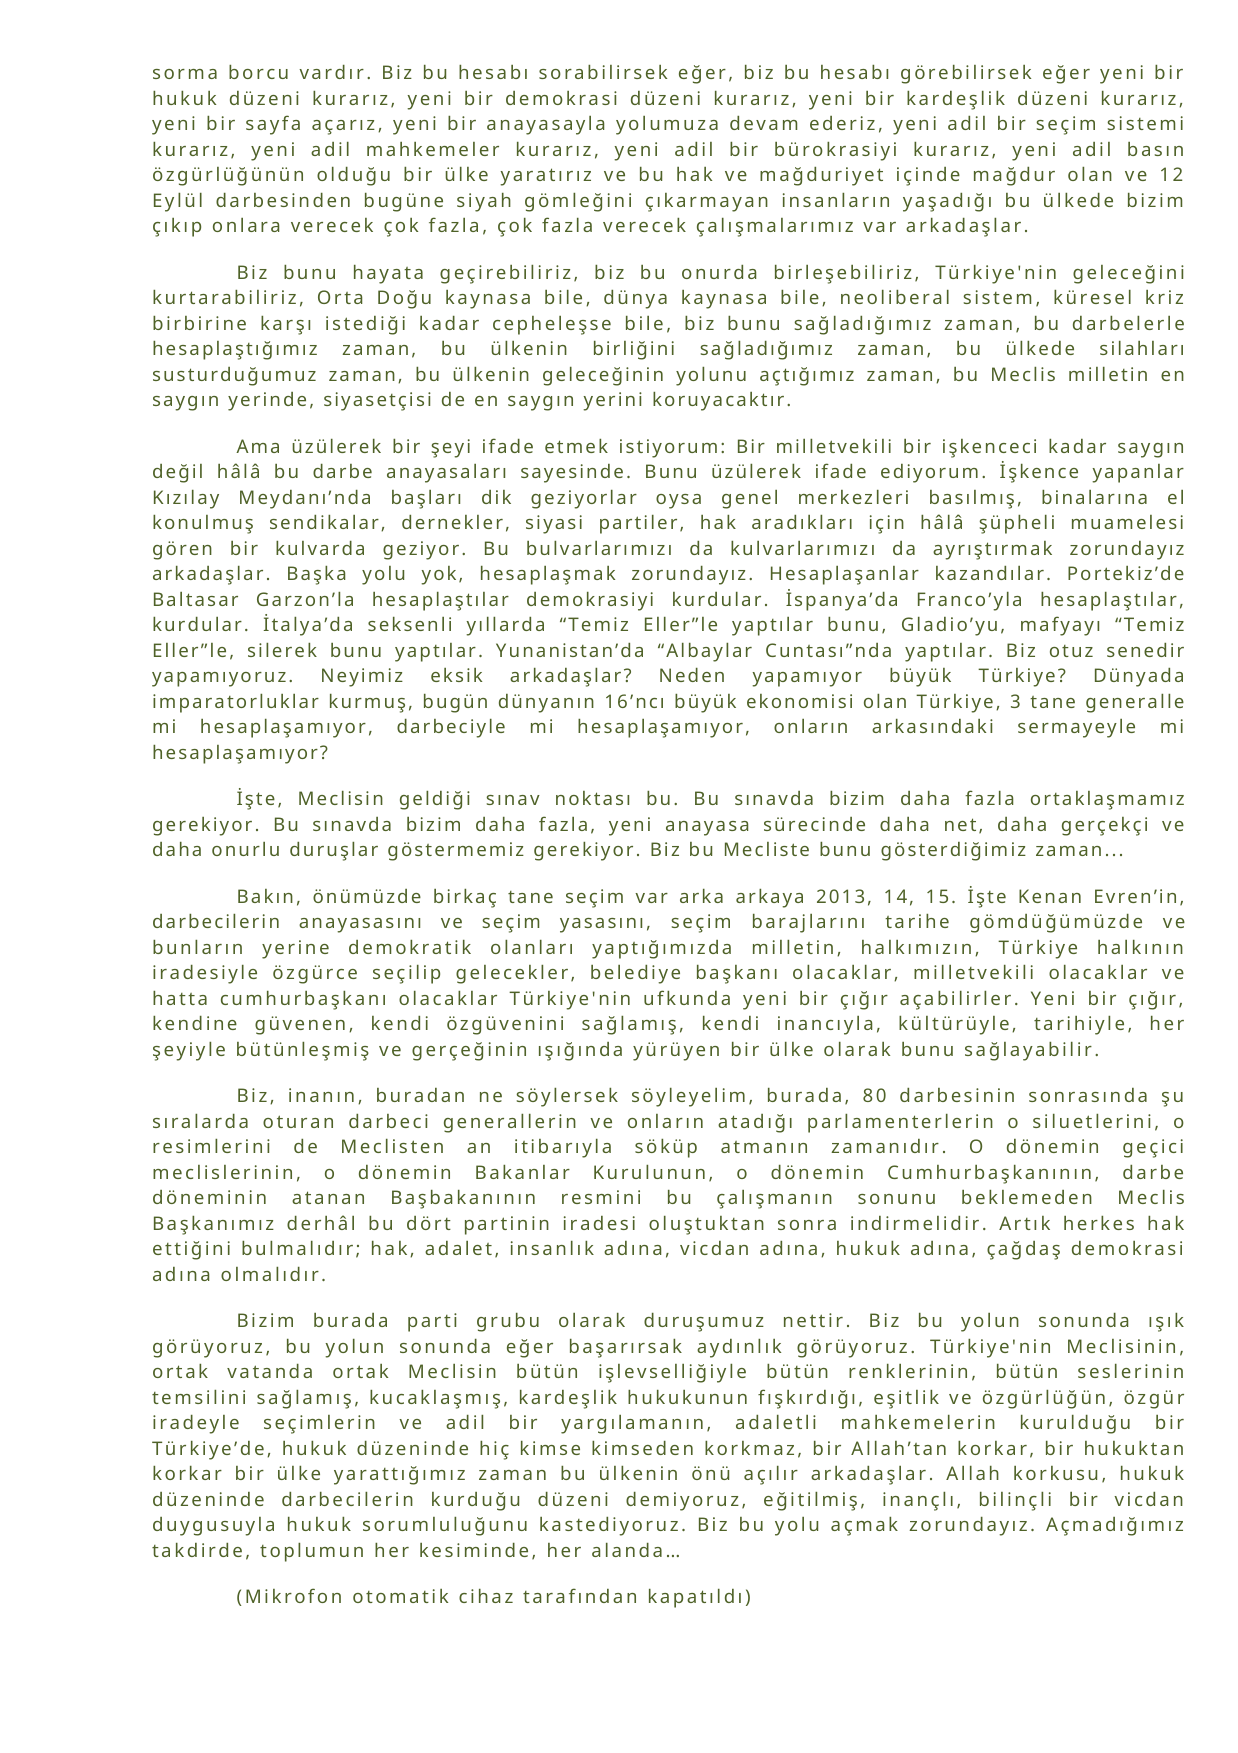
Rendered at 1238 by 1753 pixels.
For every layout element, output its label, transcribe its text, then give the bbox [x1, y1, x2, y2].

text Biz bunu hayata geçirebiliriz, biz bu onurda birleşebiliriz, Türkiye'nin geleceğini kurtarabiliriz, Orta Doğu kaynasa bile, dünya kaynasa bile, neoliberal sistem, küresel kriz birbirine karşı istediği kadar cepheleşse bile, biz bunu sağladığımız zaman, bu darbelerle hesaplaştığımız zaman, bu ülkenin birliğini sağladığımız zaman, bu ülkede silahları susturduğumuz zaman, bu ülkenin geleceğinin yolunu açtığımız zaman, bu Meclis milletin en saygın yerinde, siyasetçisi de en saygın yerini koruyacaktır. [152, 259, 1186, 412]
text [152, 60, 1186, 238]
text Bakın, önümüzde birkaç tane seçim var arka arkaya 2013, 14, 15. İşte Kenan Evren’in, darbecilerin anayasasını ve seçim yasasını, seçim barajlarını tarihe gömdüğümüzde ve bunların yerine demokratik olanları yaptığımızda milletin, halkımızın, Türkiye halkının iradesiyle özgürce seçilip gelecekler, belediye başkanı olacaklar, milletvekili olacaklar ve hatta cumhurbaşkanı olacaklar Türkiye'nin ufkunda yeni bir çığır açabilirler. Yeni bir çığır, kendine güvenen, kendi özgüvenini sağlamış, kendi inancıyla, kültürüyle, tarihiyle, her şeyiyle bütünleşmiş ve gerçeğinin ışığında yürüyen bir ülke olarak bunu sağlayabilir. [152, 883, 1186, 1062]
text Bizim burada parti grubu olarak duruşumuz nettir. Biz bu yolun sonunda ışık görüyoruz, bu yolun sonunda eğer başarırsak aydınlık görüyoruz. Türkiye'nin Meclisinin, ortak vatanda ortak Meclisin bütün işlevselliğiyle bütün renklerinin, bütün seslerinin temsilini sağlamış, kucaklaşmış, kardeşlik hukukunun fışkırdığı, eşitlik ve özgürlüğün, özgür iradeyle seçimlerin ve adil bir yargılamanın, adaletli mahkemelerin kurulduğu bir Türkiye’de, hukuk düzeninde hiç kimse kimseden korkmaz, bir Allah’tan korkar, bir hukuktan korkar bir ülke yarattığımız zaman bu ülkenin önü açılır arkadaşlar. Allah korkusu, hukuk düzeninde darbecilerin kurduğu düzeni demiyoruz, eğitilmiş, inançlı, bilinçli bir vicdan duygusuyla hukuk sorumluluğunu kastediyoruz. Biz bu yolu açmak zorundayız. Açmadığımız takdirde, toplumun her kesiminde, her alanda… [152, 1308, 1186, 1563]
text Biz, inanın, buradan ne söylersek söyleyelim, burada, 80 darbesinin sonrasında şu sıralarda oturan darbeci generallerin ve onların atadığı parlamenterlerin o siluetlerini, o resimlerini de Meclisten an itibarıyla söküp atmanın zamanıdır. O dönemin geçici meclislerinin, o dönemin Bakanlar Kurulunun, o dönemin Cumhurbaşkanının, darbe döneminin atanan Başbakanının resmini bu çalışmanın sonunu beklemeden Meclis Başkanımız derhâl bu dört partinin iradesi oluştuktan sonra indirmelidir. Artık herkes hak ettiğini bulmalıdır; hak, adalet, insanlık adına, vicdan adına, hukuk adına, çağdaş demokrasi adına olmalıdır. [152, 1083, 1186, 1287]
text (Mikrofon otomatik cihaz tarafından kapatıldı) [152, 1584, 1186, 1609]
text Ama üzülerek bir şeyi ifade etmek istiyorum: Bir milletvekili bir işkenceci kadar saygın değil hâlâ bu darbe anayasaları sayesinde. Bunu üzülerek ifade ediyorum. İşkence yapanlar Kızılay Meydanı’nda başları dik geziyorlar oysa genel merkezleri basılmış, binalarına el konulmuş sendikalar, dernekler, siyasi partiler, hak aradıkları için hâlâ şüpheli muamelesi gören bir kulvarda geziyor. Bu bulvarlarımızı da kulvarlarımızı da ayrıştırmak zorundayız arkadaşlar. Başka yolu yok, hesaplaşmak zorundayız. Hesaplaşanlar kazandılar. Portekiz’de Baltasar Garzon’la hesaplaştılar demokrasiyi kurdular. İspanya’da Franco’yla hesaplaştılar, kurdular. İtalya’da seksenli yıllarda “Temiz Eller”le yaptılar bunu, Gladio’yu, mafyayı “Temiz Eller”le, silerek bunu yaptılar. Yunanistan’da “Albaylar Cuntası”nda yaptılar. Biz otuz senedir yapamıyoruz. Neyimiz eksik arkadaşlar? Neden yapamıyor büyük Türkiye? Dünyada imparatorluklar kurmuş, bugün dünyanın 16’ncı büyük ekonomisi olan Türkiye, 3 tane generalle mi hesaplaşamıyor, darbeciyle mi hesaplaşamıyor, onların arkasındaki sermayeyle mi hesaplaşamıyor? [152, 433, 1186, 765]
text İşte, Meclisin geldiği sınav noktası bu. Bu sınavda bizim daha fazla ortaklaşmamız gerekiyor. Bu sınavda bizim daha fazla, yeni anayasa sürecinde daha net, daha gerçekçi ve daha onurlu duruşlar göstermemiz gerekiyor. Biz bu Mecliste bunu gösterdiğimiz zaman... [152, 786, 1186, 862]
